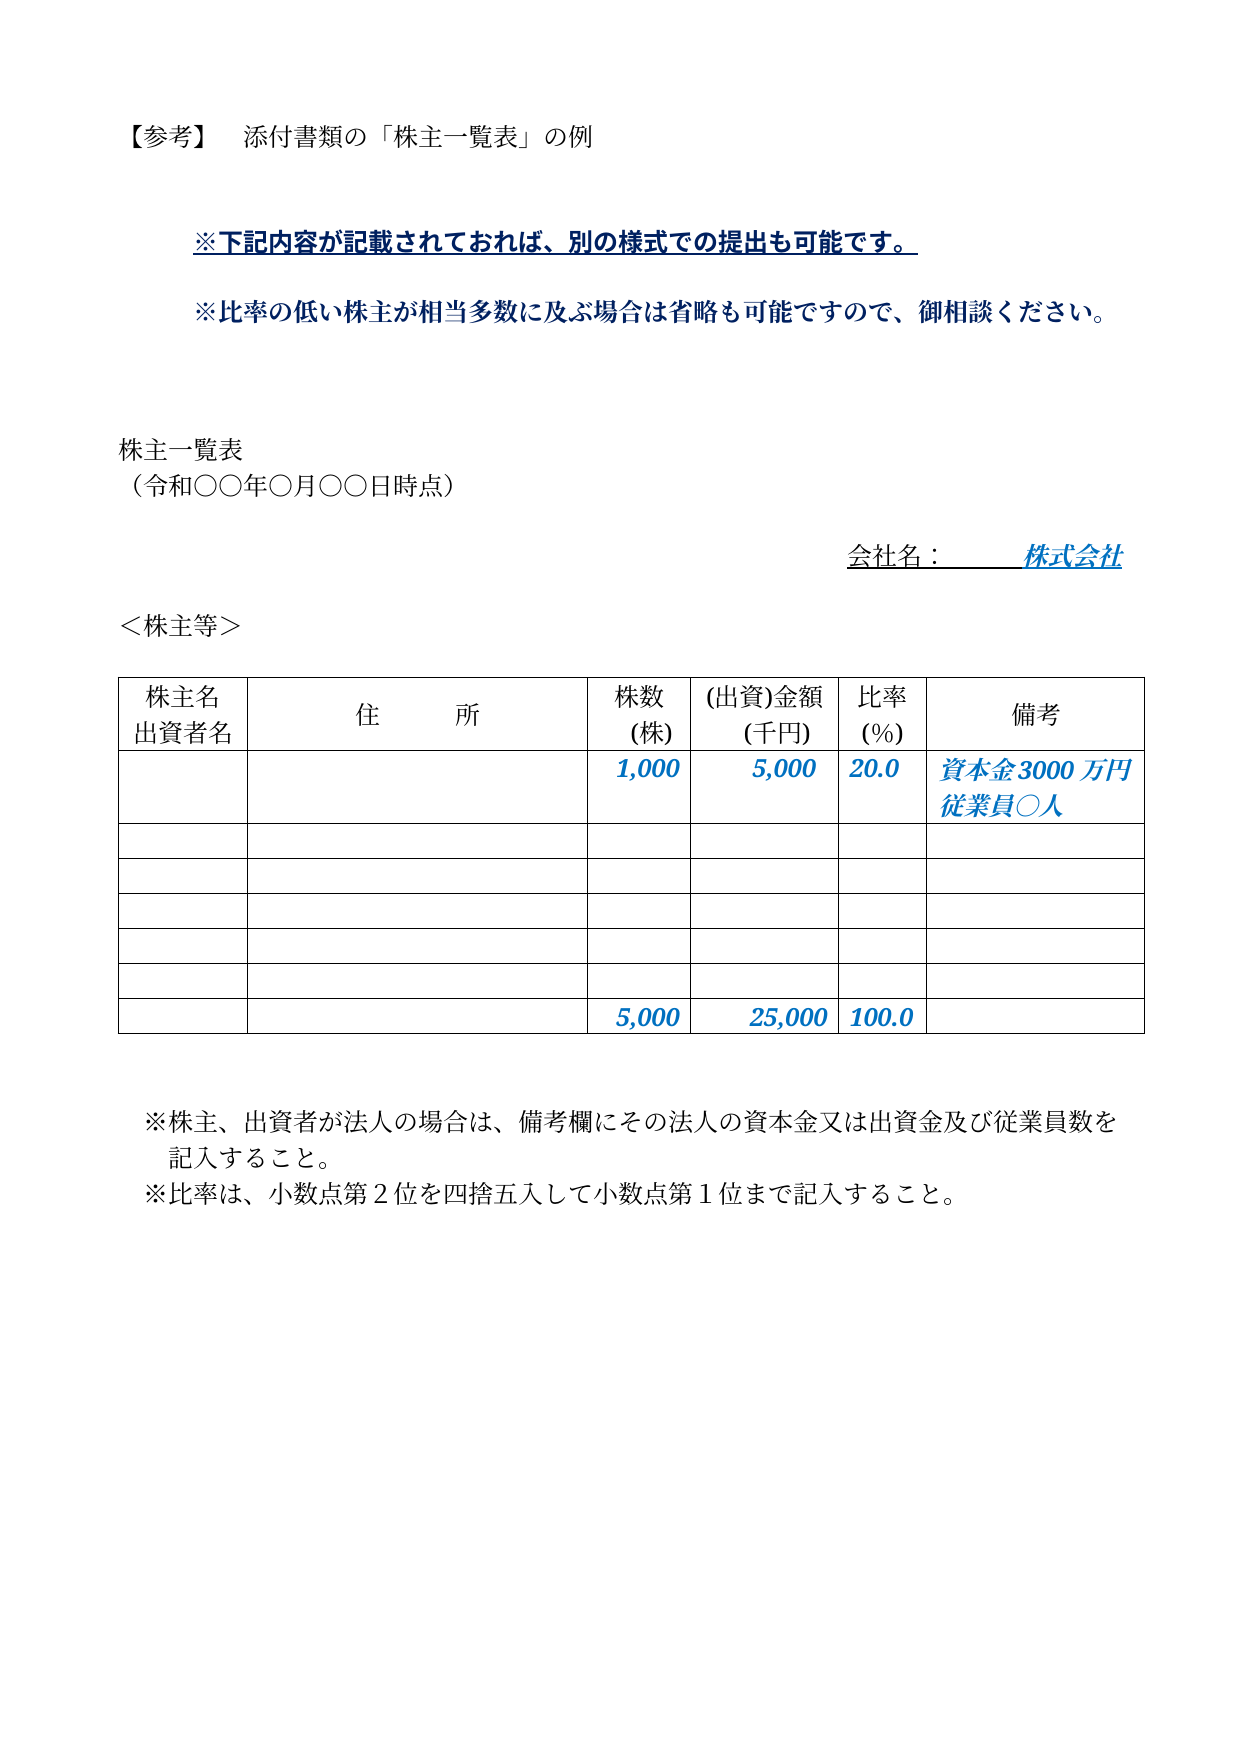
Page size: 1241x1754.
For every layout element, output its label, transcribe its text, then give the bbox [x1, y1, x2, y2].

table_cell [927, 929, 1144, 963]
table_cell [119, 929, 247, 963]
table_cell [839, 929, 926, 963]
table_cell [588, 894, 690, 928]
table_cell 1,000 [588, 751, 690, 823]
table_cell [927, 824, 1144, 858]
table_header (出資)金額 (千円) [691, 678, 838, 750]
text ※株主、出資者が法人の場合は、備考欄にその法人の資本金又は出資金及び従業員数を記入すること。 [118, 1102, 1122, 1174]
table_cell [927, 859, 1144, 893]
table_cell [588, 964, 690, 998]
text （令和○○年○月○○日時点） [118, 467, 1122, 502]
table_cell [927, 894, 1144, 928]
table_cell [119, 999, 247, 1033]
table_header 住 所 [248, 678, 587, 750]
table_cell [839, 964, 926, 998]
text 【参考】 添付書類の「株主一覧表」の例 [118, 118, 1122, 154]
table_cell [248, 859, 587, 893]
table_cell [119, 894, 247, 928]
table_cell [927, 964, 1144, 998]
table_cell [248, 964, 587, 998]
table_cell [119, 824, 247, 858]
table_cell [691, 964, 838, 998]
table_cell [839, 894, 926, 928]
table_cell [248, 894, 587, 928]
table_cell [248, 999, 587, 1033]
table_header 株数 (株) [588, 678, 690, 750]
table_header 比率 (％) [839, 678, 926, 750]
table_cell [248, 824, 587, 858]
table_cell 20.0 [839, 751, 926, 823]
table_cell [691, 894, 838, 928]
table_cell [691, 929, 838, 963]
table_header 備考 [927, 678, 1144, 750]
table_cell [691, 824, 838, 858]
table_cell [248, 751, 587, 823]
table_cell [691, 859, 838, 893]
table_header 株主名 出資者名 [119, 678, 247, 750]
table_cell 資本金3000万円 従業員○人 [927, 751, 1144, 823]
table_cell 5,000 [691, 751, 838, 823]
text ＜株主等＞ [118, 607, 1122, 642]
table_cell 5,000 [588, 999, 690, 1033]
table_cell [588, 929, 690, 963]
table_cell 25,000 [691, 999, 838, 1033]
table_cell [119, 859, 247, 893]
table_cell [248, 929, 587, 963]
table_cell [119, 964, 247, 998]
table_cell [588, 859, 690, 893]
table_cell [588, 824, 690, 858]
text 株主一覧表 [118, 431, 1122, 467]
table_cell 100.0 [839, 999, 926, 1033]
text ※下記内容が記載されておれば、別の様式での提出も可能です。 [118, 222, 1122, 258]
text 会社名： 株式会社 [118, 537, 1122, 572]
table_cell [927, 999, 1144, 1033]
text ※比率は、小数点第２位を四捨五入して小数点第１位まで記入すること。 [118, 1174, 1122, 1210]
table_cell [839, 824, 926, 858]
table_cell [839, 859, 926, 893]
text ※比率の低い株主が相当多数に及ぶ場合は省略も可能ですので、御相談ください。 [118, 292, 1122, 328]
table_cell [119, 751, 247, 823]
